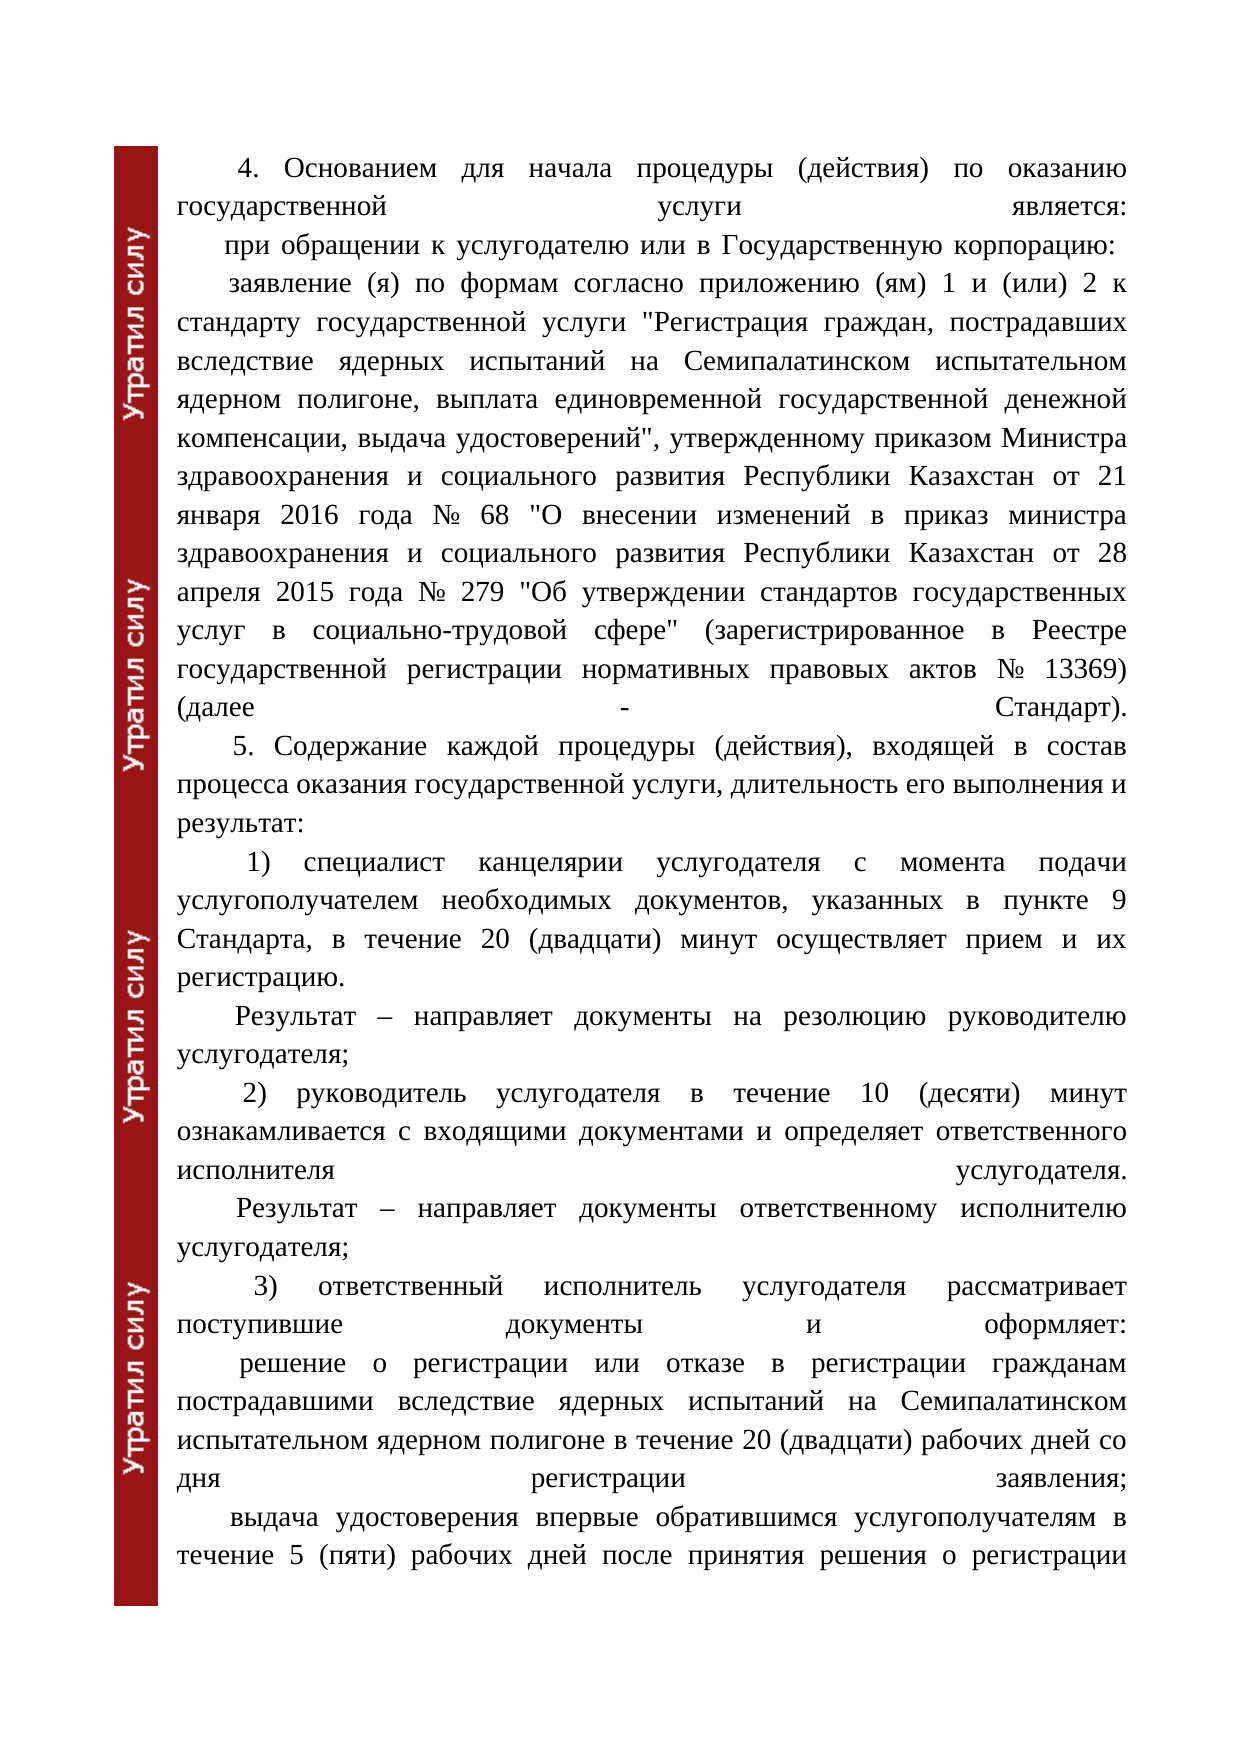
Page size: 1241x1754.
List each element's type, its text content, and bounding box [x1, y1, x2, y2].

picture [114, 1571, 158, 1606]
picture [114, 146, 158, 150]
